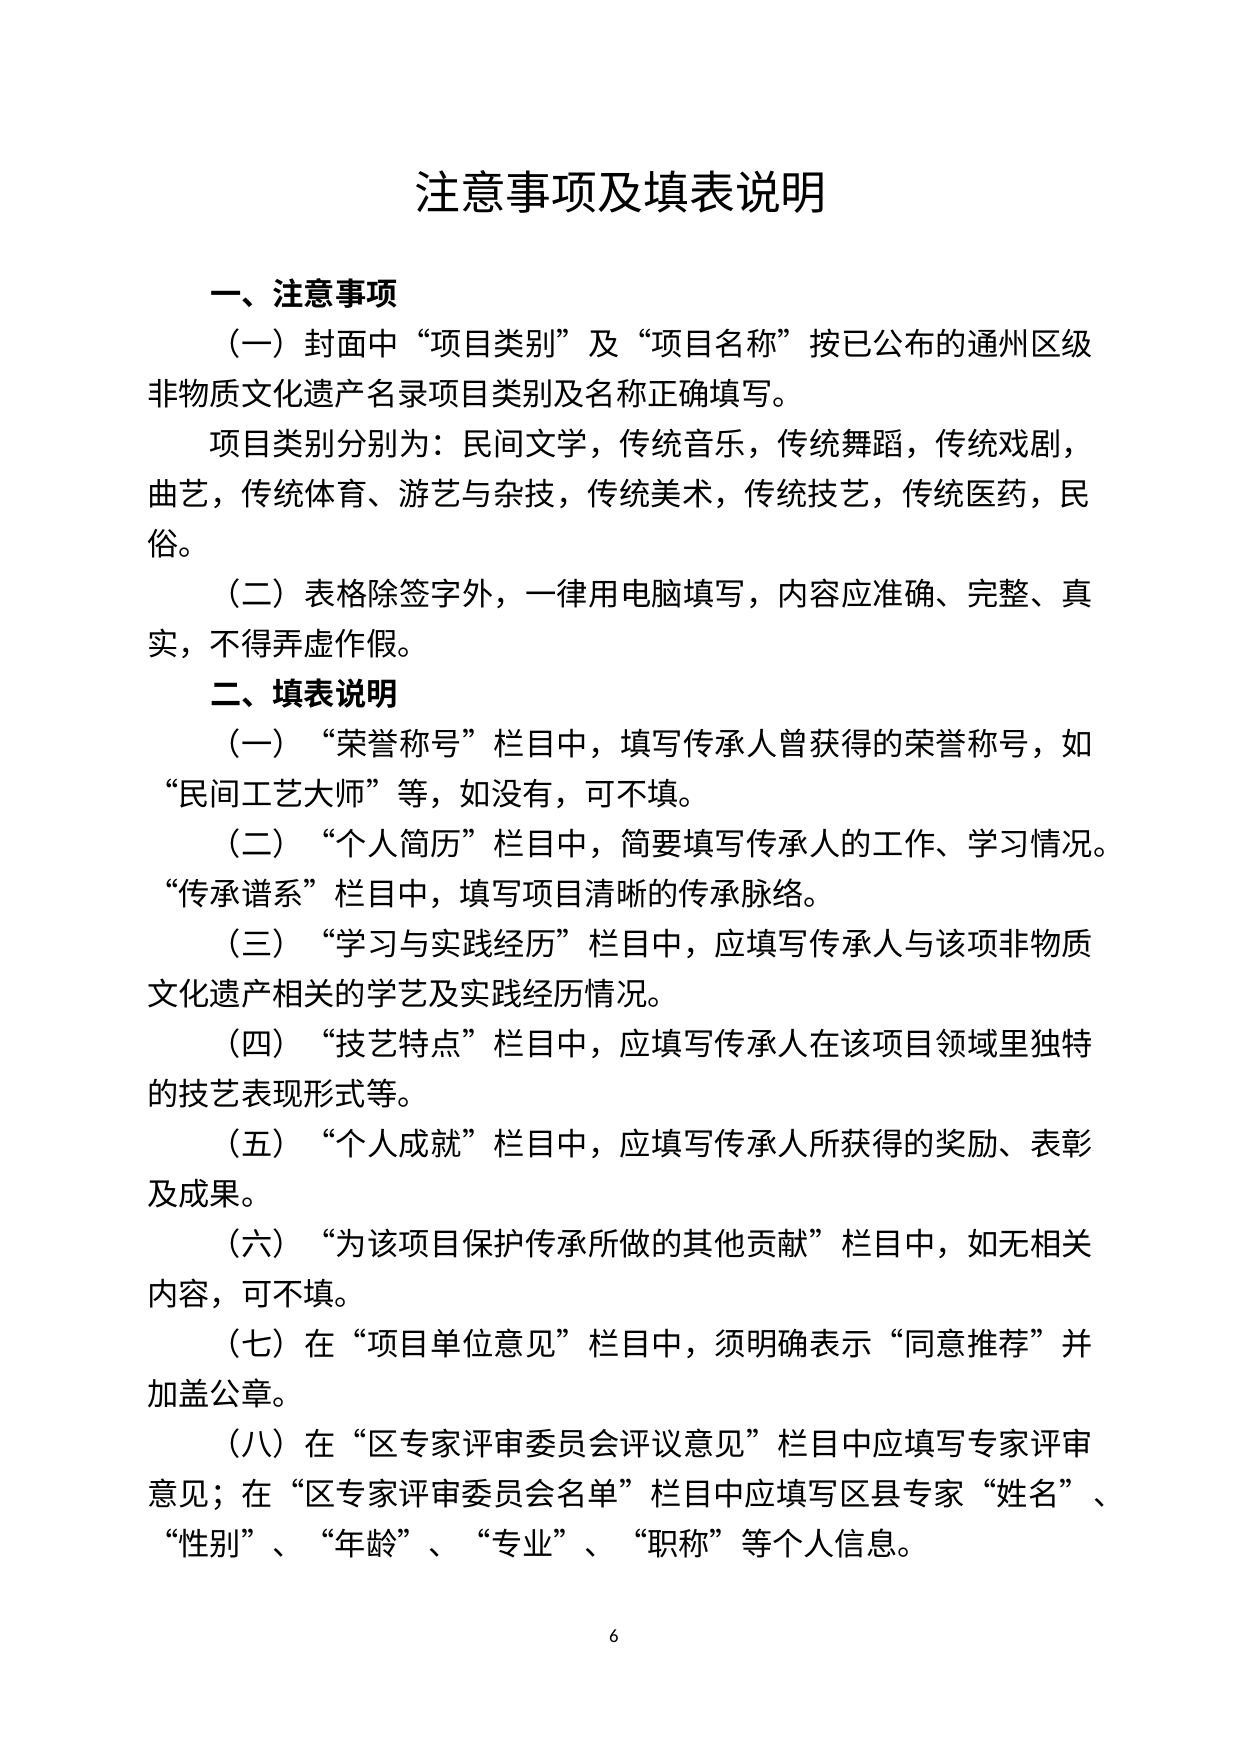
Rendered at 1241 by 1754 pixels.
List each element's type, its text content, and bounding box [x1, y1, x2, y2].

text 二、填表说明 [147, 665, 1093, 715]
text （二）表格除签字外，一律用电脑填写，内容应准确、完整、真实，不得弄虚作假。 [147, 565, 1093, 665]
text 注意事项及填表说明 [147, 171, 1093, 219]
text （四）“技艺特点”栏目中，应填写传承人在该项目领域里独特的技艺表现形式等。 [147, 1015, 1093, 1115]
text （三）“学习与实践经历”栏目中，应填写传承人与该项非物质文化遗产相关的学艺及实践经历情况。 [147, 915, 1093, 1015]
text 一、注意事项 [147, 265, 1093, 315]
text 项目类别分别为：民间文学，传统音乐，传统舞蹈，传统戏剧，曲艺，传统体育、游艺与杂技，传统美术，传统技艺，传统医药，民俗。 [147, 415, 1093, 565]
text （五）“个人成就”栏目中，应填写传承人所获得的奖励、表彰及成果。 [147, 1115, 1093, 1215]
text （二）“个人简历”栏目中，简要填写传承人的工作、学习情况。“传承谱系”栏目中，填写项目清晰的传承脉络。 [147, 815, 1093, 915]
text （六）“为该项目保护传承所做的其他贡献”栏目中，如无相关内容，可不填。 [147, 1215, 1093, 1315]
text （七）在“项目单位意见”栏目中，须明确表示“同意推荐”并加盖公章。 [147, 1315, 1093, 1415]
text （一）“荣誉称号”栏目中，填写传承人曾获得的荣誉称号，如“民间工艺大师”等，如没有，可不填。 [147, 715, 1093, 815]
text （一）封面中“项目类别”及“项目名称”按已公布的通州区级非物质文化遗产名录项目类别及名称正确填写。 [147, 315, 1093, 415]
text （八）在“区专家评审委员会评议意见”栏目中应填写专家评审意见；在“区专家评审委员会名单”栏目中应填写区县专家“姓名”、“性别”、“年龄”、“专业”、“职称”等个人信息。 [147, 1415, 1093, 1565]
